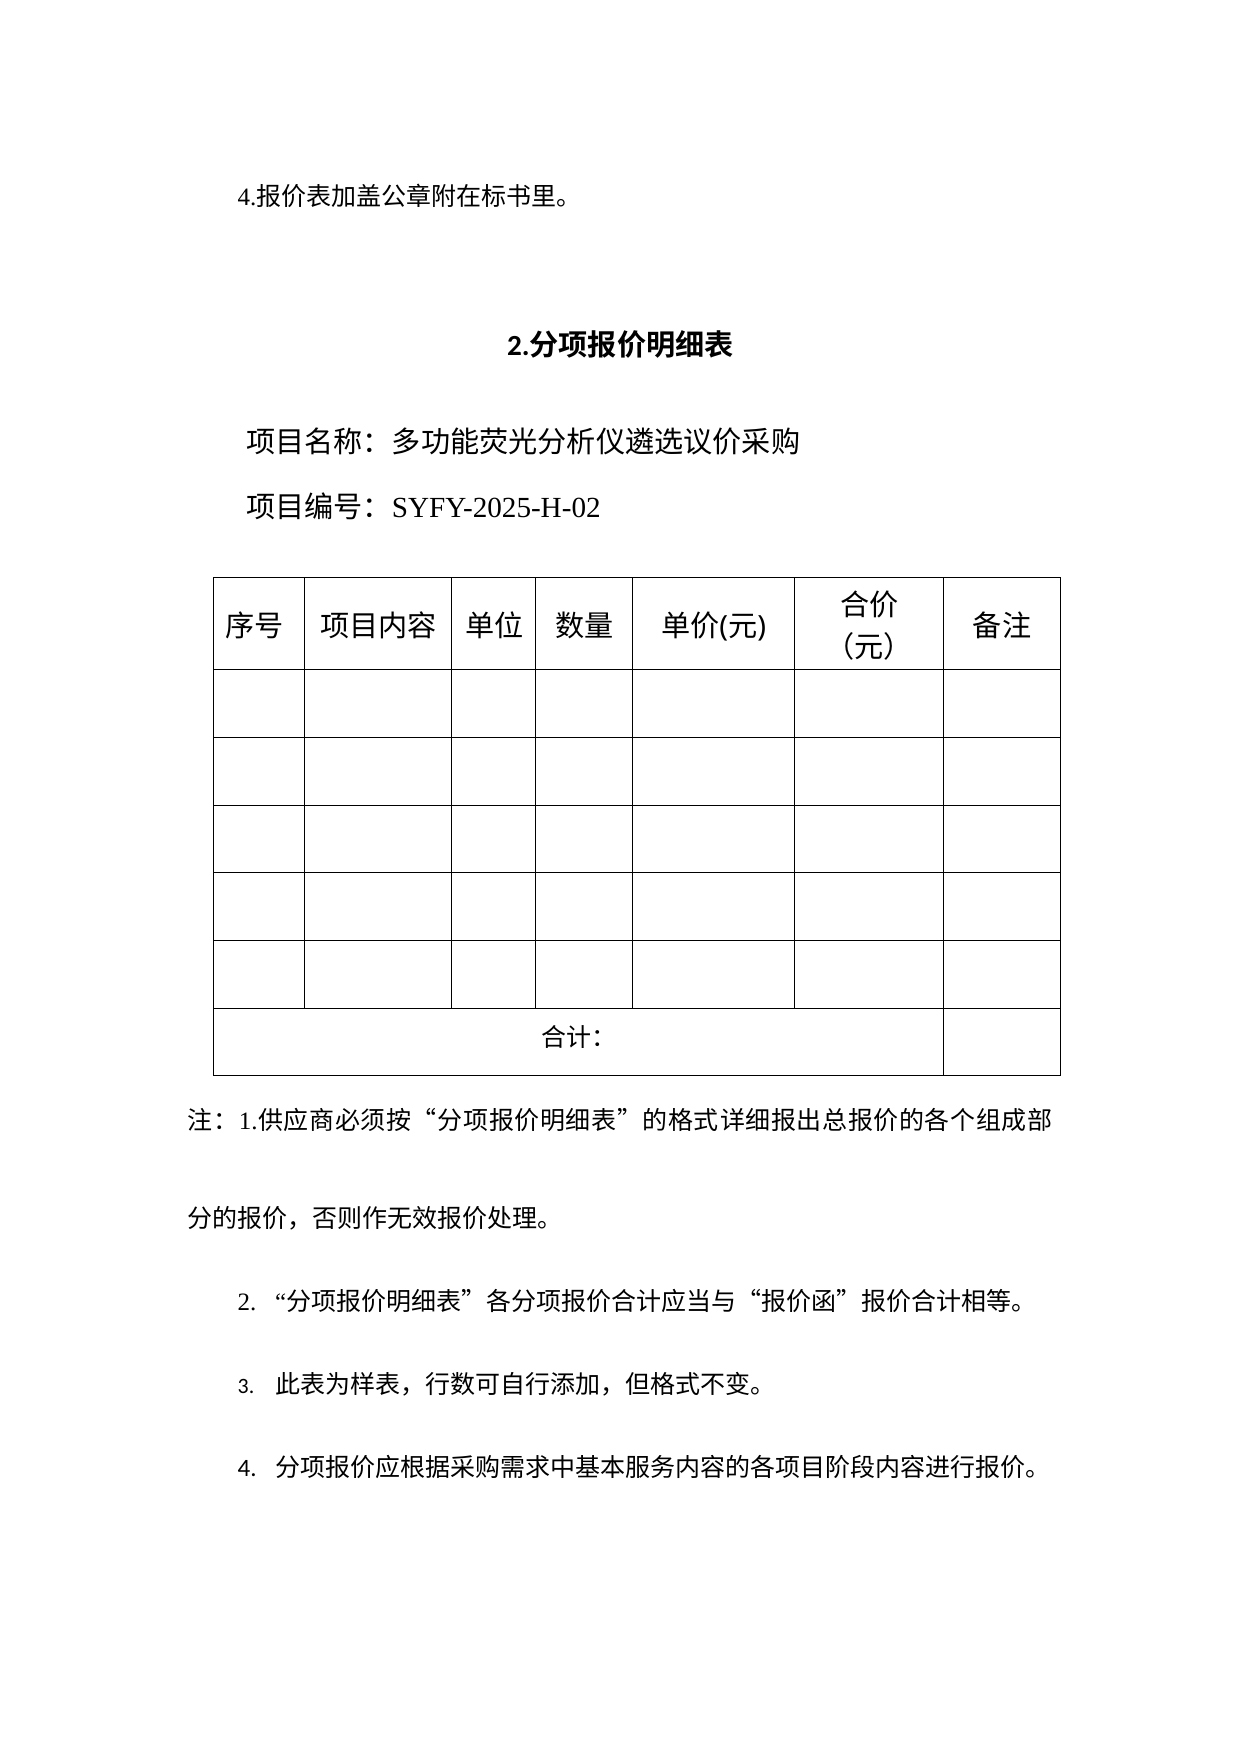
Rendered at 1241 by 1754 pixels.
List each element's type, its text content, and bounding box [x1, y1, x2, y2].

table_cell [633, 670, 794, 737]
table_cell [305, 670, 451, 737]
table_cell [944, 670, 1060, 737]
list 此表为样表，行数可自行添加，但格式不变。 [237, 1350, 1053, 1415]
table_cell [795, 670, 943, 737]
table_cell [452, 873, 535, 940]
text 2.分项报价明细表 [187, 310, 1053, 375]
table_cell [795, 941, 943, 1007]
table_cell [536, 941, 632, 1007]
table_cell [633, 738, 794, 804]
table_cell [944, 941, 1060, 1007]
table_cell [795, 738, 943, 804]
table_cell [536, 670, 632, 737]
table_header 单位 [452, 578, 535, 669]
table_cell [214, 873, 304, 940]
list 分项报价应根据采购需求中基本服务内容的各项目阶段内容进行报价。 [237, 1433, 1053, 1498]
table_cell [633, 806, 794, 872]
text 4.报价表加盖公章附在标书里。 [237, 162, 1053, 227]
table_cell [305, 941, 451, 1007]
list 项目名称：多功能荧光分析仪遴选议价采购 [187, 408, 1053, 473]
table_cell [305, 738, 451, 804]
table_cell [944, 806, 1060, 872]
list “分项报价明细表”各分项报价合计应当与“报价函”报价合计相等。 [237, 1267, 1053, 1332]
table_cell [214, 738, 304, 804]
table_cell [452, 941, 535, 1007]
table_header 备注 [944, 578, 1060, 669]
table_cell [214, 806, 304, 872]
table_cell [795, 806, 943, 872]
table_cell [795, 873, 943, 940]
text 项目编号：SYFY-2025-H-02 [187, 473, 1053, 538]
table_cell [214, 941, 304, 1007]
table_cell [305, 806, 451, 872]
table_cell [944, 738, 1060, 804]
table_cell [305, 873, 451, 940]
table_header 单价(元) [633, 578, 794, 669]
table_cell [452, 738, 535, 804]
table_cell [536, 806, 632, 872]
table_cell [633, 941, 794, 1007]
table_cell [944, 873, 1060, 940]
table_header 数量 [536, 578, 632, 669]
table_header 合价（元） [795, 578, 943, 669]
table_header 序号 [214, 578, 304, 669]
table_cell [536, 738, 632, 804]
table_cell 合计： [214, 1009, 943, 1075]
table_cell [452, 670, 535, 737]
text 注：1.供应商必须按“分项报价明细表”的格式详细报出总报价的各个组成部分的报价，否则作无效报价处理。 [187, 664, 1053, 1249]
table_cell [452, 806, 535, 872]
table_cell [536, 873, 632, 940]
table_cell [214, 670, 304, 737]
table_cell [633, 873, 794, 940]
table_cell [944, 1009, 1060, 1075]
table_header 项目内容 [305, 578, 451, 669]
